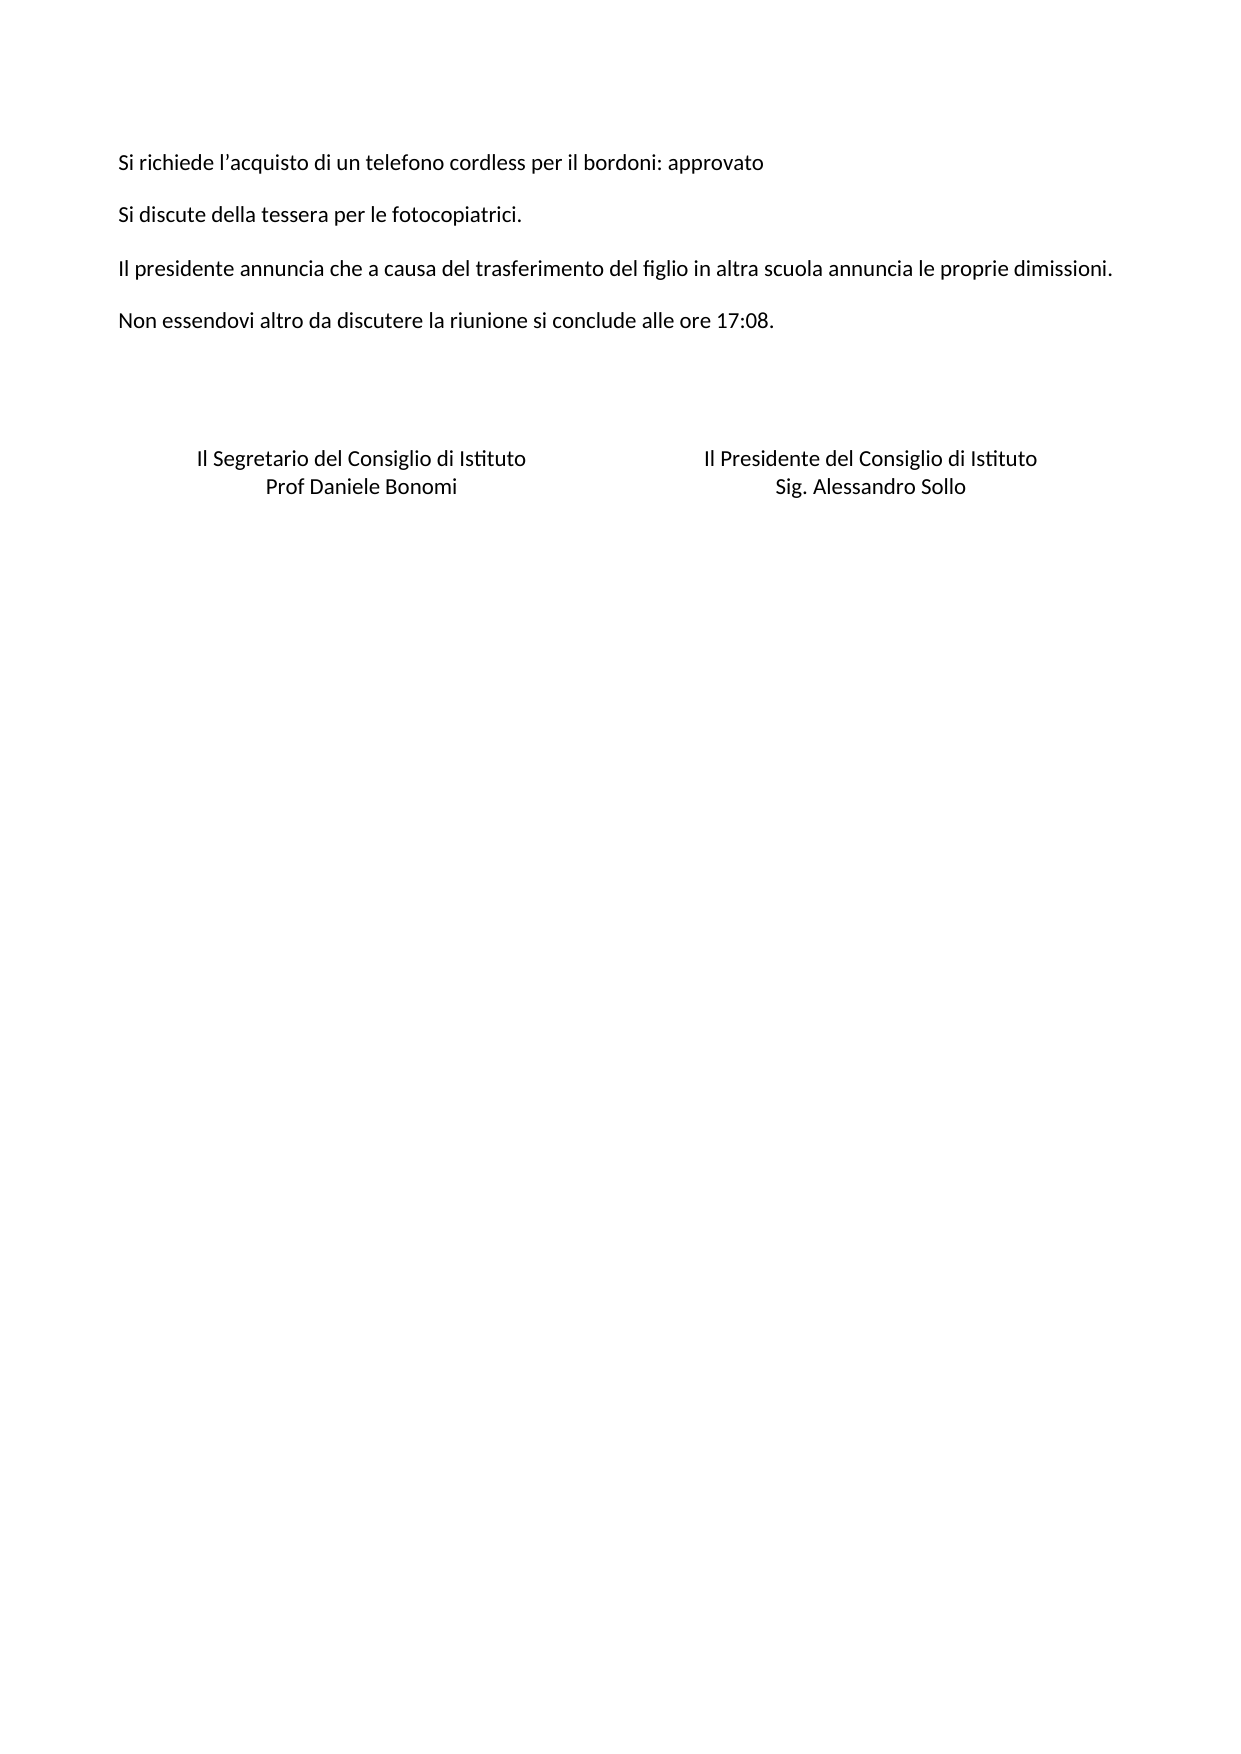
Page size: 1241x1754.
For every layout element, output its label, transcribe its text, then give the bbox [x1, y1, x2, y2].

text Si richiede l’acquisto di un telefono cordless per il bordoni: approvato [118, 148, 1122, 176]
text Il presidente annuncia che a causa del trasferimento del figlio in altra scuola annuncia le proprie dimissioni. [118, 254, 1122, 282]
text Non essendovi altro da discutere la riunione si conclude alle ore 17:08. [118, 307, 1122, 335]
table_header Il Presidente del Consiglio di Istituto Sig. Alessandro Sollo [616, 444, 1125, 528]
table_header Il Segretario del Consiglio di Istituto Prof Daniele Bonomi [107, 444, 616, 528]
text Si discute della tessera per le fotocopiatrici. [118, 201, 1122, 229]
